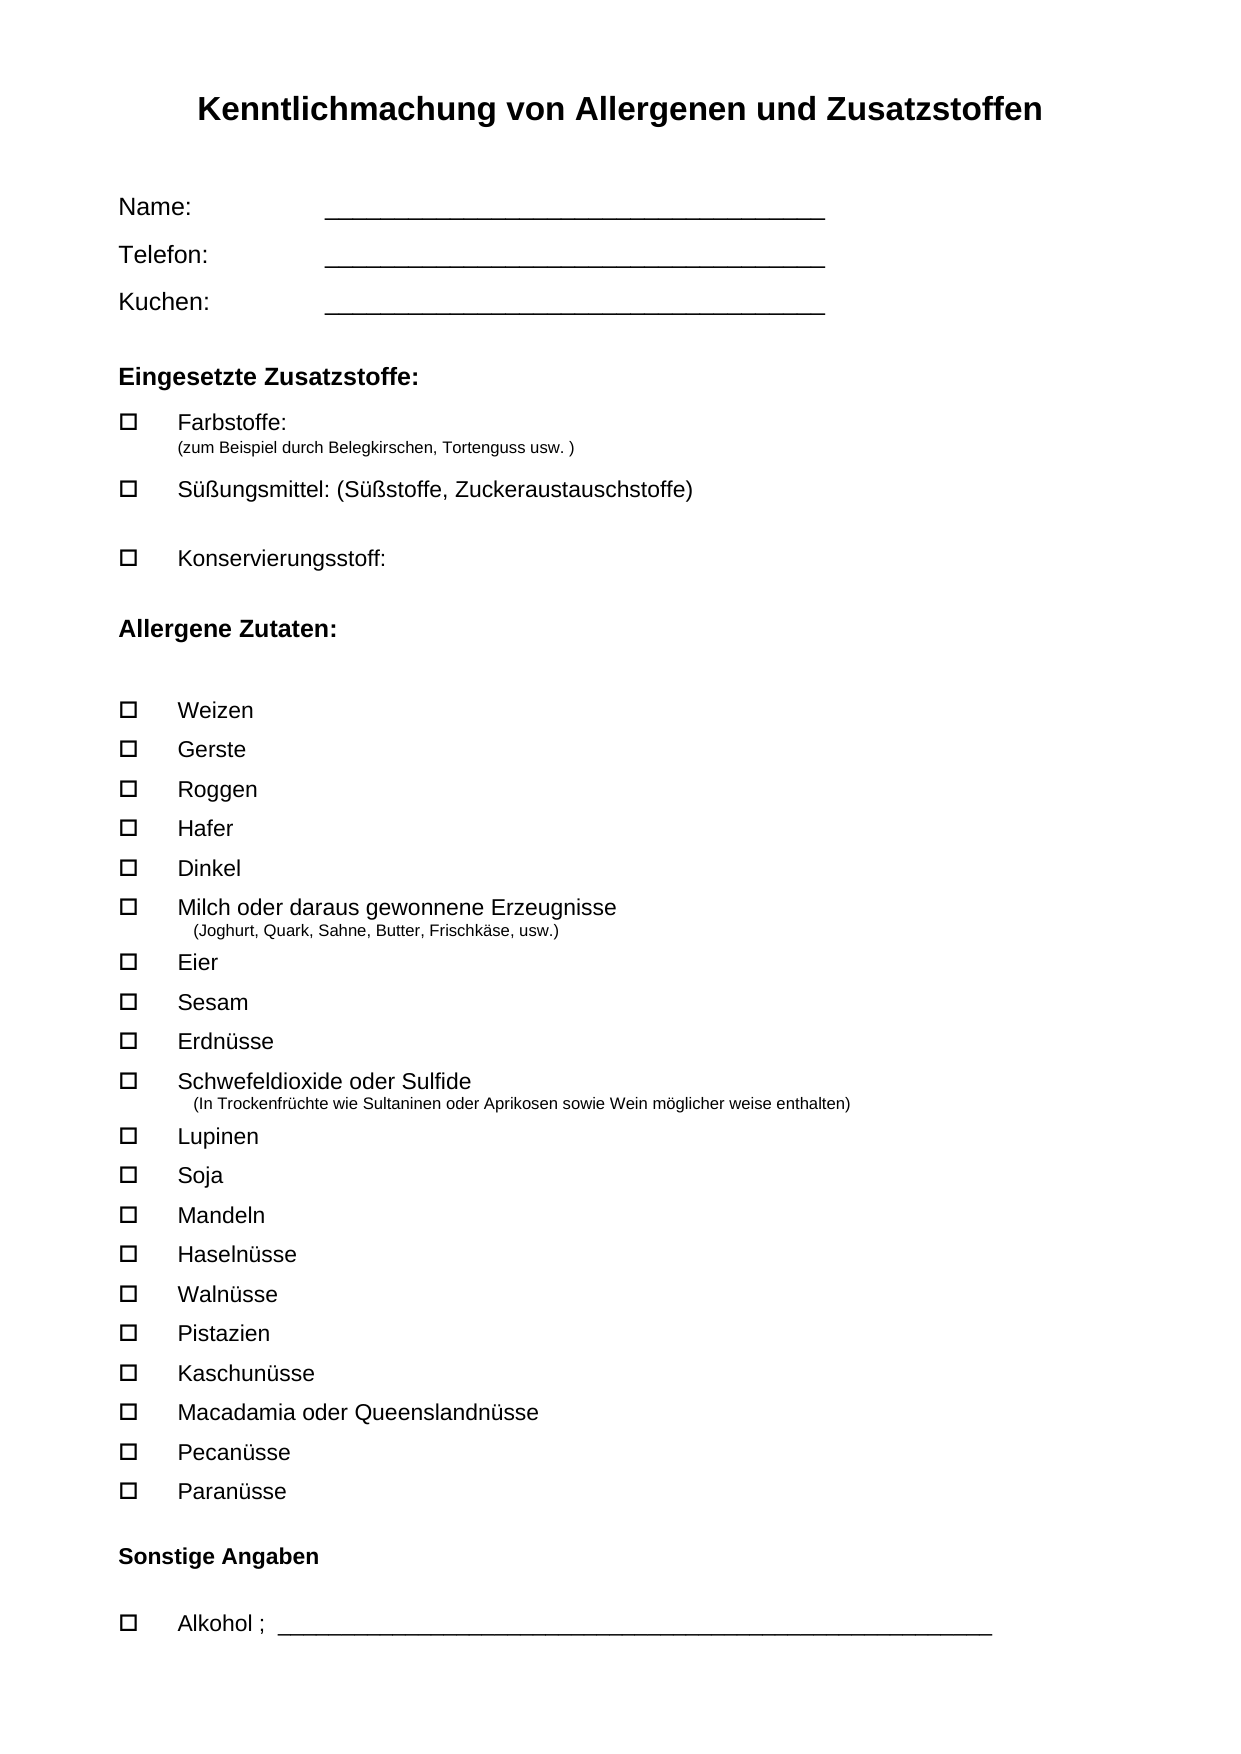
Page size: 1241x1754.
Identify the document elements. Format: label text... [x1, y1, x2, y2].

list Pecanüsse [118, 1439, 1122, 1465]
text Kuchen: ____________________________________ [118, 287, 1122, 316]
list (Joghurt, Quark, Sahne, Butter, Frischkäse, usw.) [193, 921, 1122, 940]
list Walnüsse [118, 1281, 1122, 1307]
text Kenntlichmachung von Allergenen und Zusatzstoffen [118, 89, 1122, 127]
list Alkohol ; ________________________________________________________ [118, 1609, 1122, 1636]
text Farbstoffe: [118, 409, 1122, 436]
list Eier [118, 949, 1122, 976]
text Name: ____________________________________ [118, 192, 1122, 221]
list Mandeln [118, 1202, 1122, 1228]
list Milch oder daraus gewonnene Erzeugnisse [118, 894, 1122, 921]
list Schwefeldioxide oder Sulfide [118, 1068, 1122, 1094]
list Lupinen [118, 1123, 1122, 1149]
text (zum Beispiel durch Belegkirschen, Tortenguss usw. ) [118, 438, 1122, 457]
list Pistazien [118, 1320, 1122, 1347]
text Eingesetzte Zusatzstoffe: [118, 361, 1122, 390]
list (In Trockenfrüchte wie Sultaninen oder Aprikosen sowie Wein möglicher weise enthalten) [193, 1094, 1122, 1113]
text Allergene Zutaten: [118, 614, 1122, 643]
list Paranüsse [118, 1478, 1122, 1504]
list Kaschunüsse [118, 1360, 1122, 1386]
list Gerste [118, 736, 1122, 763]
text Sonstige Angaben [118, 1543, 1122, 1569]
list Dinkel [118, 855, 1122, 881]
list Roggen [118, 776, 1122, 802]
list Weizen [118, 697, 1122, 723]
list Soja [118, 1162, 1122, 1189]
text Konservierungsstoff: [118, 545, 1122, 571]
text Süßungsmittel: (Süßstoffe, Zuckeraustauschstoffe) [118, 476, 1122, 502]
list Hafer [118, 815, 1122, 842]
text Telefon: ____________________________________ [118, 239, 1122, 268]
list Sesam [118, 989, 1122, 1015]
list Haselnüsse [118, 1241, 1122, 1268]
list Macadamia oder Queenslandnüsse [118, 1399, 1122, 1426]
list Erdnüsse [118, 1028, 1122, 1054]
